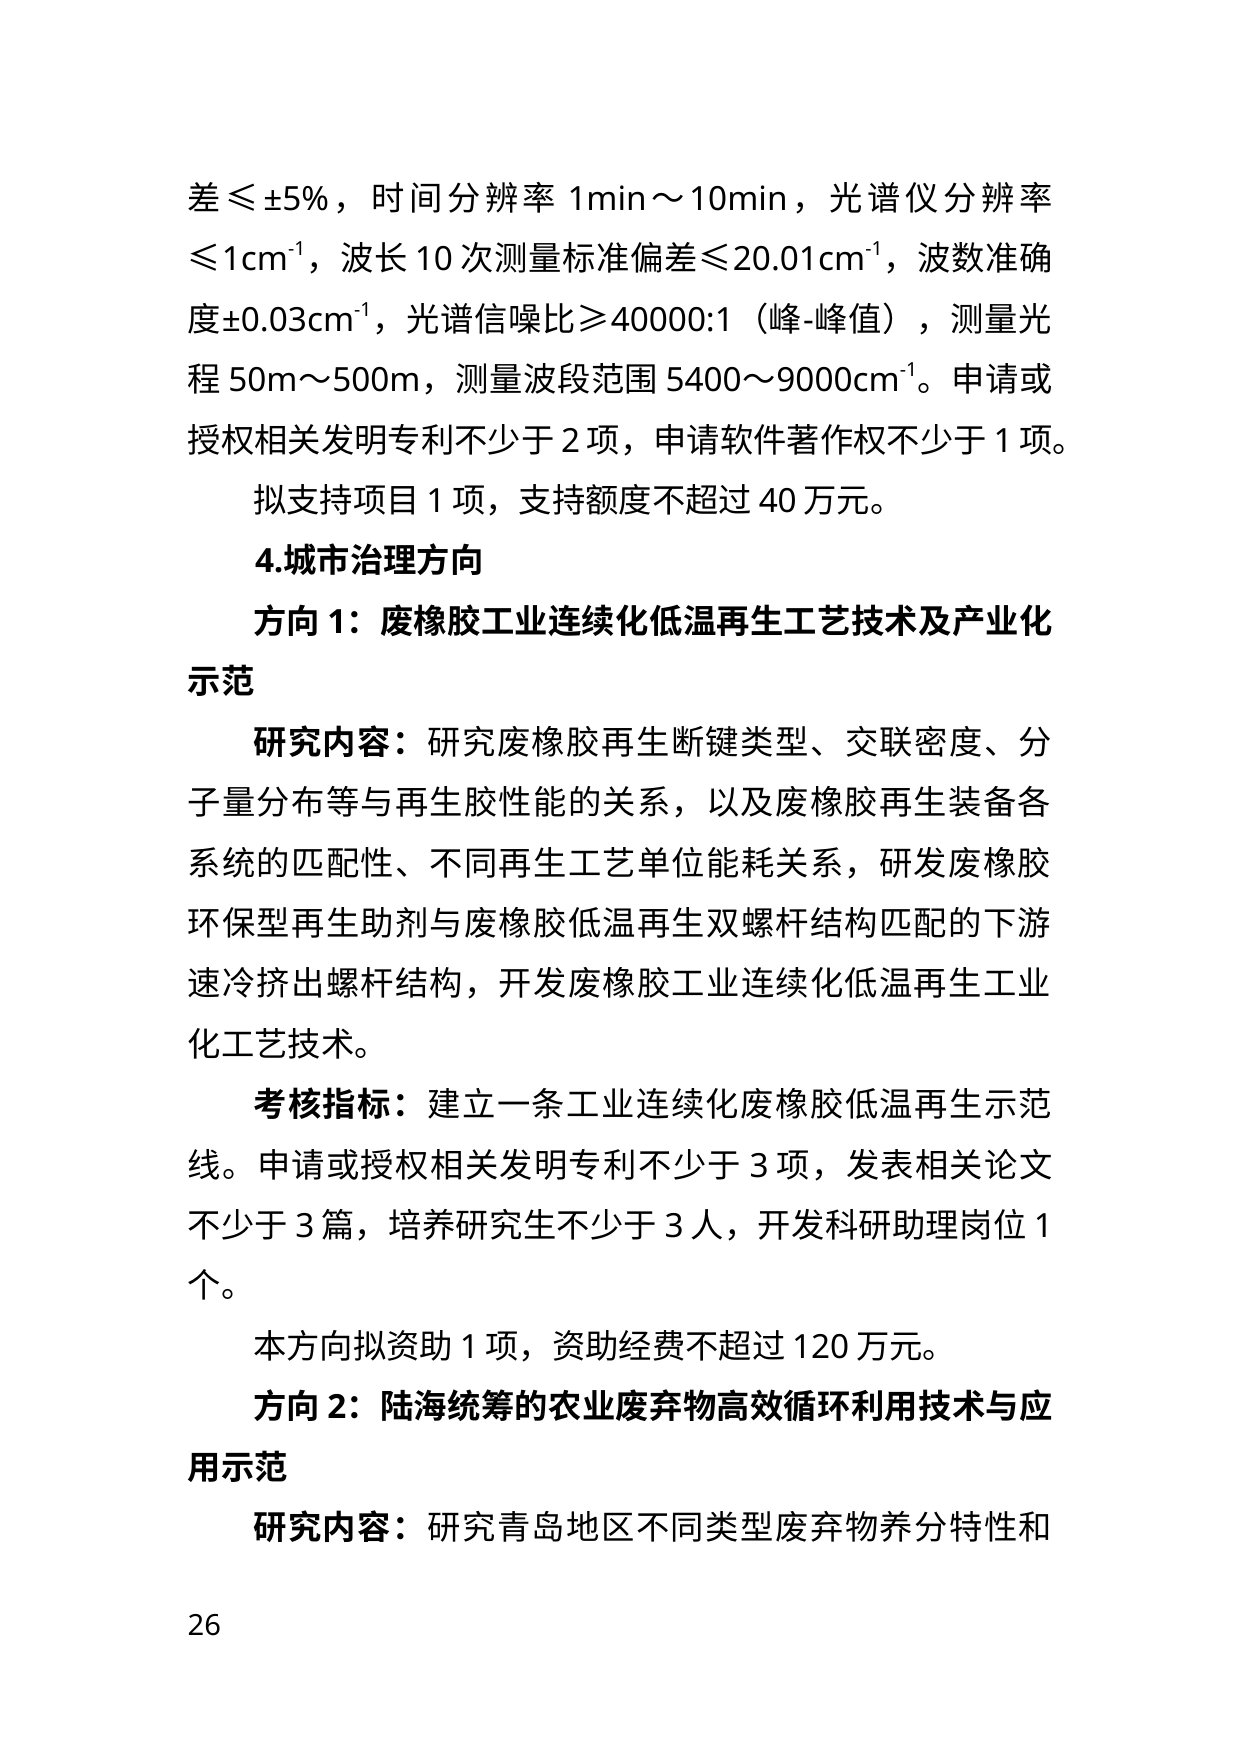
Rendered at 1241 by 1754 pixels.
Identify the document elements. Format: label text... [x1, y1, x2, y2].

text 研究内容：研究废橡胶再生断键类型、交联密度、分子量分布等与再生胶性能的关系，以及废橡胶再生装备各系统的匹配性、不同再生工艺单位能耗关系，研发废橡胶环保型再生助剂与废橡胶低温再生双螺杆结构匹配的下游速冷挤出螺杆结构，开发废橡胶工业连续化低温再生工业化工艺技术。 [187, 706, 1053, 1068]
text 考核指标：建立一条工业连续化废橡胶低温再生示范线。申请或授权相关发明专利不少于3项，发表相关论文不少于3篇，培养研究生不少于3人，开发科研助理岗位1个。 [187, 1068, 1053, 1310]
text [187, 1491, 1053, 1552]
text 方向1：废橡胶工业连续化低温再生工艺技术及产业化示范 [187, 585, 1053, 706]
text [187, 162, 1053, 464]
text 拟支持项目1项，支持额度不超过40万元。 [187, 464, 1053, 524]
text 方向2：陆海统筹的农业废弃物高效循环利用技术与应用示范 [187, 1370, 1053, 1491]
text 4.城市治理方向 [187, 524, 1053, 585]
text 本方向拟资助1项，资助经费不超过120万元。 [187, 1310, 1053, 1370]
